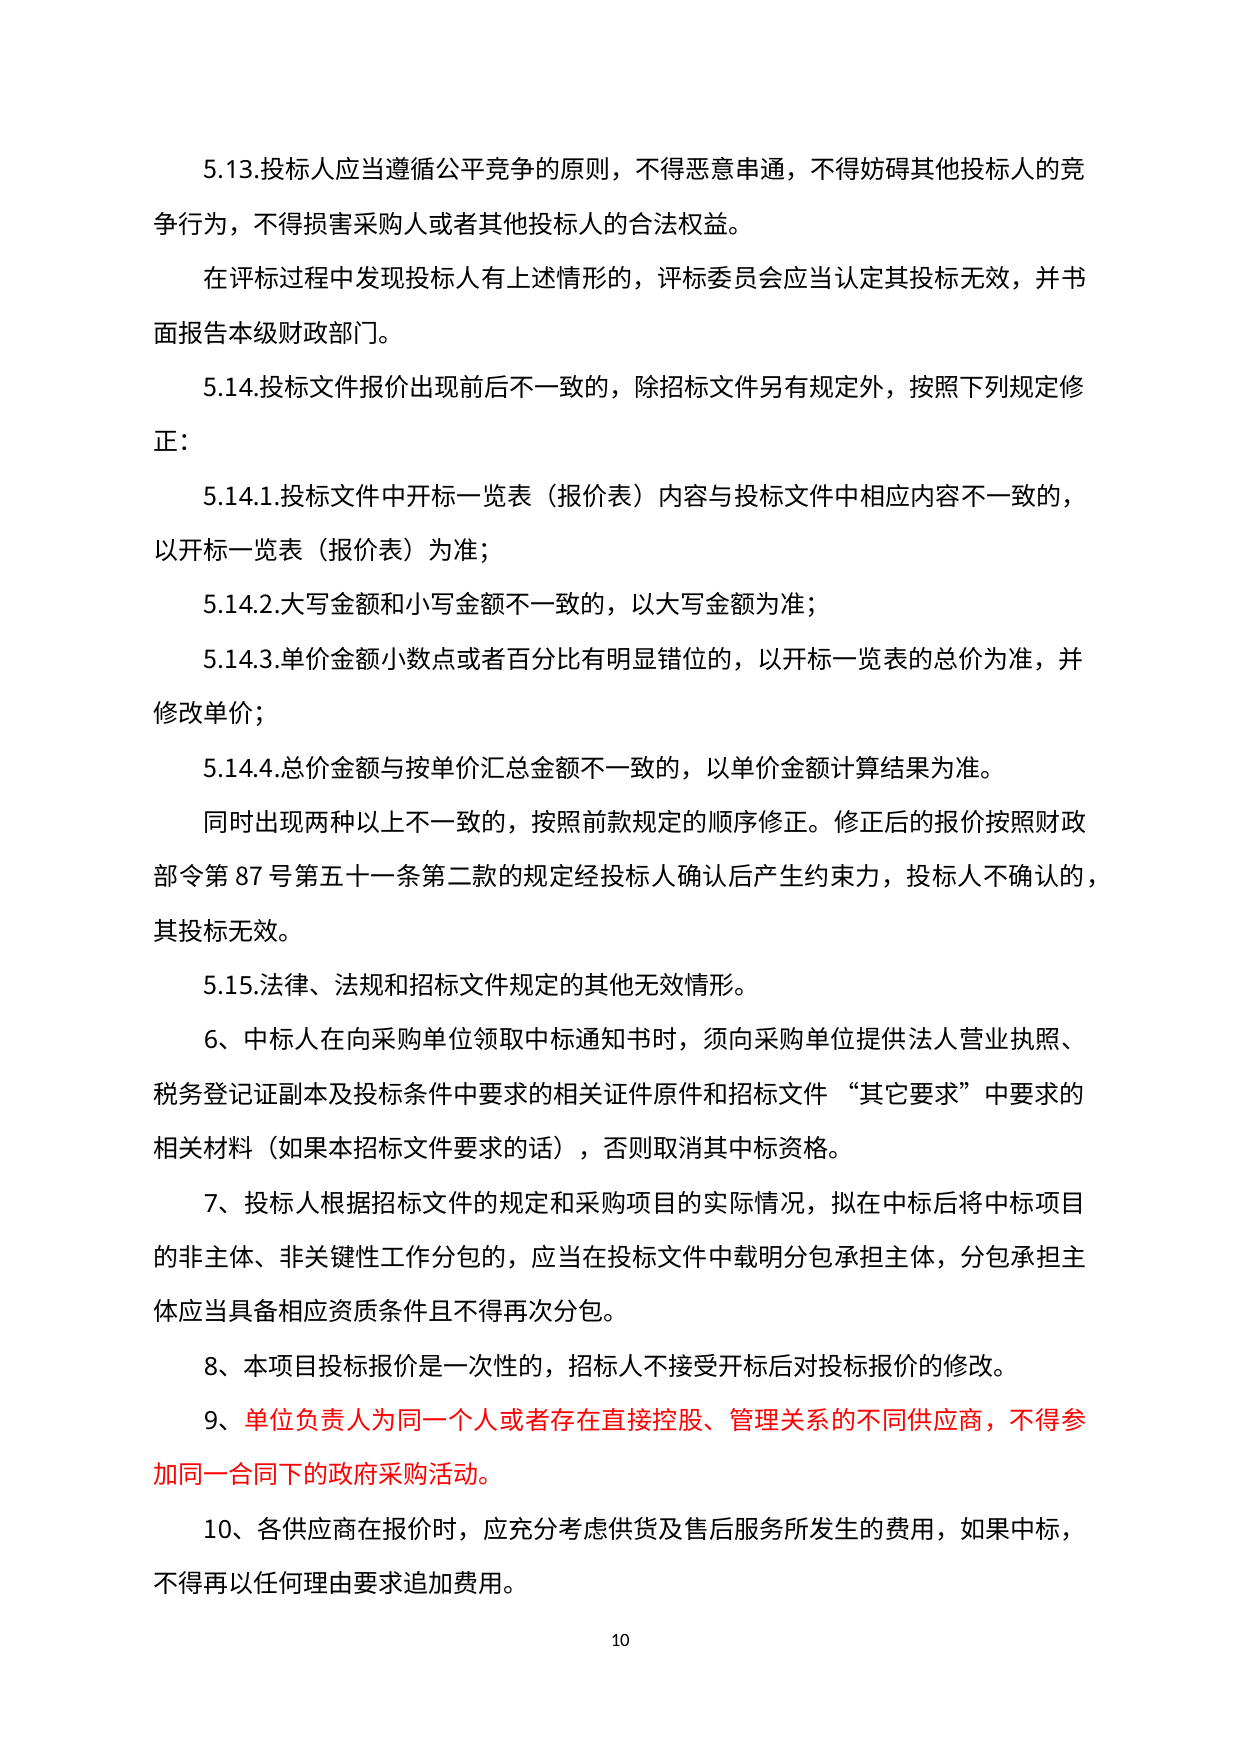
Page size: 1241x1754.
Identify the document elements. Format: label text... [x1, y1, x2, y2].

text 7、投标人根据招标文件的规定和采购项目的实际情况，拟在中标后将中标项目的非主体、非关键性工作分包的，应当在投标文件中载明分包承担主体，分包承担主体应当具备相应资质条件且不得再次分包。 [153, 1183, 1087, 1328]
text 5.13.投标人应当遵循公平竞争的原则，不得恶意串通，不得妨碍其他投标人的竞争行为，不得损害采购人或者其他投标人的合法权益。 [153, 150, 1087, 241]
text 在评标过程中发现投标人有上述情形的，评标委员会应当认定其投标无效，并书面报告本级财政部门。 [153, 259, 1087, 349]
text 9、单位负责人为同一个人或者存在直接控股、管理关系的不同供应商，不得参加同一合同下的政府采购活动。 [153, 1401, 1087, 1491]
text 6、中标人在向采购单位领取中标通知书时，须向采购单位提供法人营业执照、税务登记证副本及投标条件中要求的相关证件原件和招标文件 “其它要求”中要求的相关材料（如果本招标文件要求的话），否则取消其中标资格。 [153, 1020, 1087, 1165]
text 5.14.1.投标文件中开标一览表（报价表）内容与投标文件中相应内容不一致的，以开标一览表（报价表）为准； [153, 476, 1087, 567]
text 5.14.2.大写金额和小写金额不一致的，以大写金额为准； [153, 585, 1087, 621]
text 5.14.4.总价金额与按单价汇总金额不一致的，以单价金额计算结果为准。 [153, 748, 1087, 784]
text 5.15.法律、法规和招标文件规定的其他无效情形。 [153, 966, 1087, 1002]
text 8、本项目投标报价是一次性的，招标人不接受开标后对投标报价的修改。 [153, 1346, 1087, 1382]
text 同时出现两种以上不一致的，按照前款规定的顺序修正。修正后的报价按照财政部令第87号第五十一条第二款的规定经投标人确认后产生约束力，投标人不确认的，其投标无效。 [153, 802, 1087, 947]
text 10、各供应商在报价时，应充分考虑供货及售后服务所发生的费用，如果中标，不得再以任何理由要求追加费用。 [153, 1509, 1087, 1600]
text 5.14.3.单价金额小数点或者百分比有明显错位的，以开标一览表的总价为准，并修改单价； [153, 639, 1087, 730]
text 5.14.投标文件报价出现前后不一致的，除招标文件另有规定外，按照下列规定修正： [153, 367, 1087, 458]
